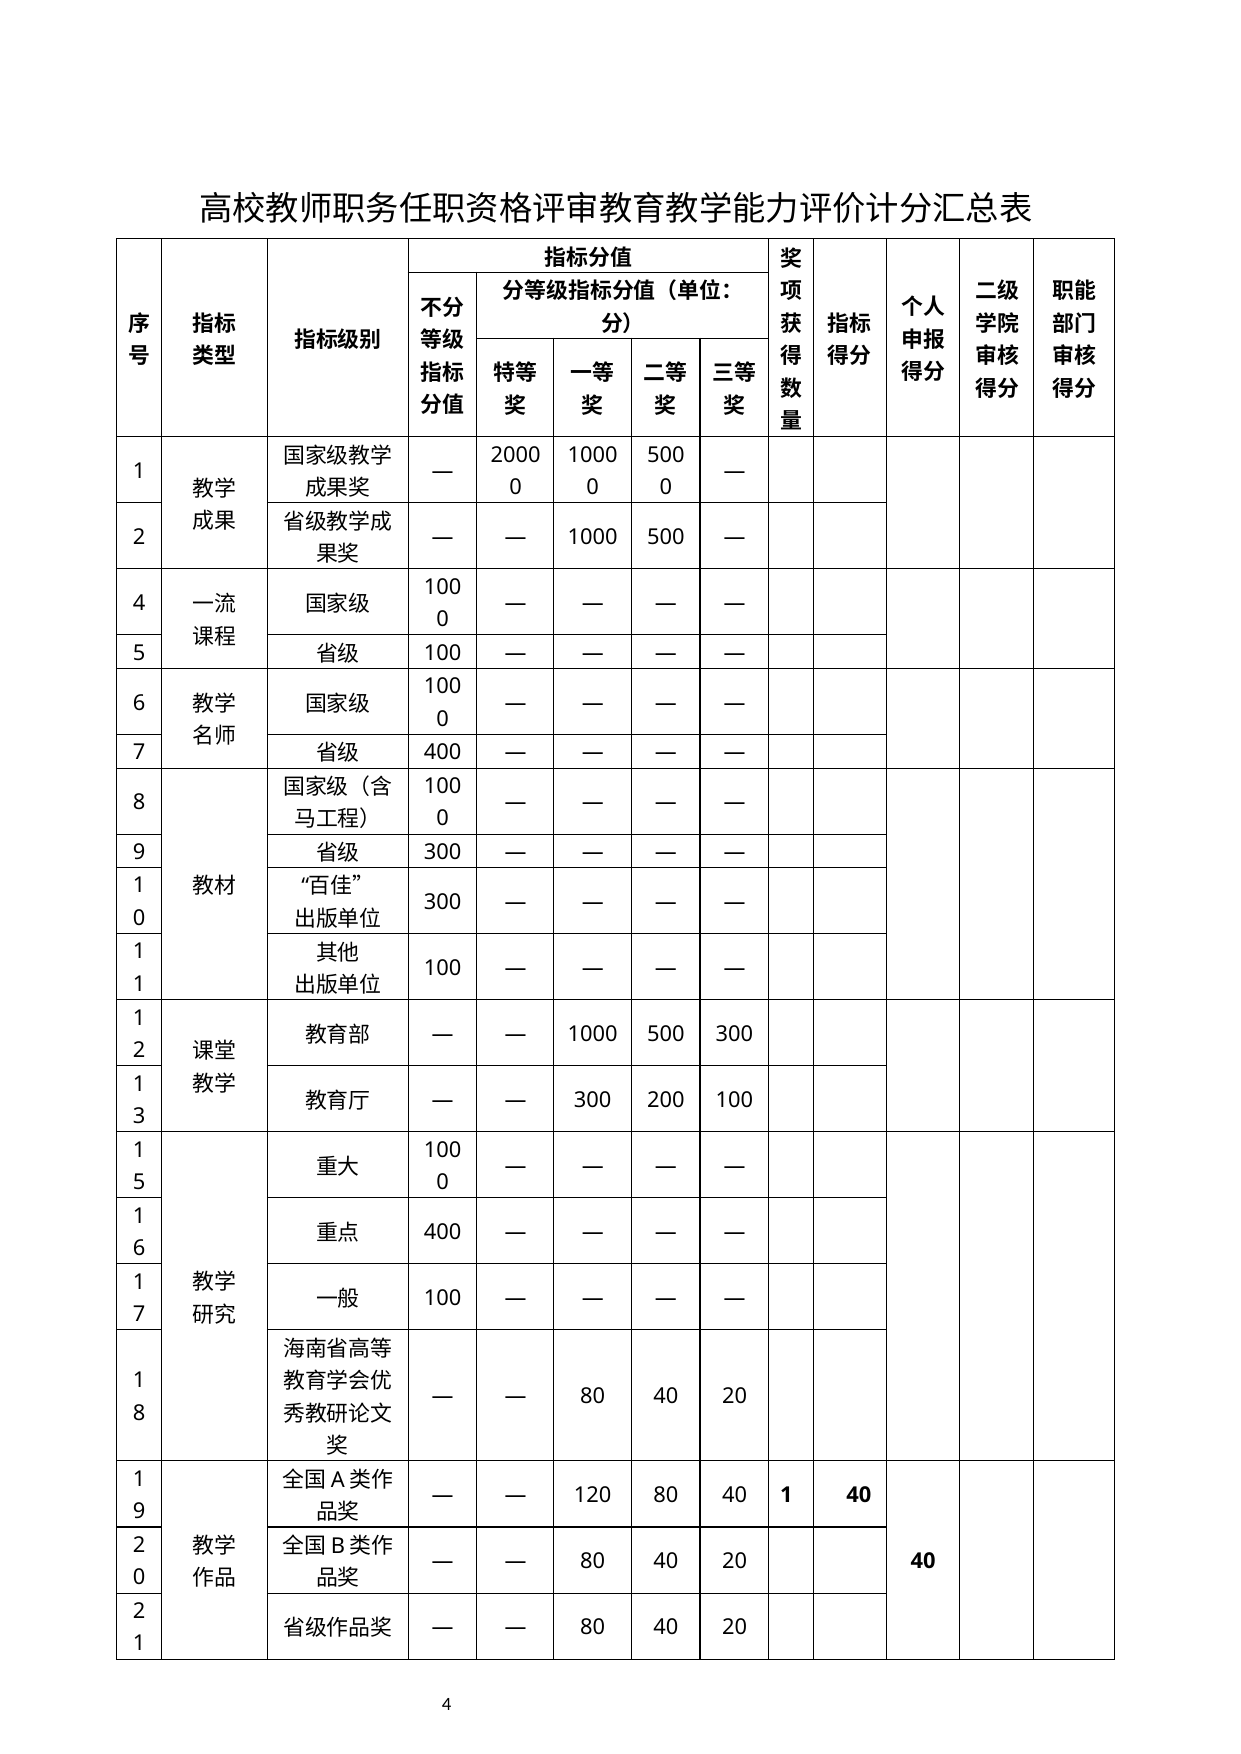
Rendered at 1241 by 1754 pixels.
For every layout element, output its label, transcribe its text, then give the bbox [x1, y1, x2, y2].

table_cell — [477, 569, 553, 634]
table_cell — [554, 735, 631, 767]
table_cell — [701, 769, 768, 833]
table_cell 300 [409, 868, 476, 933]
table_cell — [477, 769, 553, 833]
table_cell — [554, 1264, 631, 1329]
table_cell 一般 [268, 1264, 408, 1329]
table_cell [814, 1132, 886, 1197]
table_cell 12 [117, 1000, 161, 1065]
table_cell 指标级别 [268, 239, 408, 436]
table_cell 300 [409, 835, 476, 867]
table_cell 40 [887, 1461, 959, 1658]
table_cell — [554, 669, 631, 734]
table_cell [960, 1132, 1033, 1460]
table_cell 省级作品奖 [268, 1594, 408, 1658]
table_cell [769, 1264, 813, 1329]
table_cell — [477, 1066, 553, 1131]
table_cell 指标分值 [409, 239, 768, 272]
table_cell — [701, 437, 768, 502]
table_cell [769, 1066, 813, 1131]
table_cell [887, 769, 959, 999]
table_cell — [477, 1198, 553, 1263]
table_cell — [632, 569, 699, 634]
table_cell 全国A类作品奖 [268, 1461, 408, 1526]
table_cell 500 [632, 1000, 699, 1065]
table_cell — [477, 669, 553, 734]
table_cell 二等奖 [632, 339, 699, 436]
table_cell [814, 1198, 886, 1263]
table_cell [887, 569, 959, 668]
table_cell [814, 635, 886, 668]
table_cell 40 [632, 1528, 699, 1592]
table_cell [769, 437, 813, 502]
table_cell — [632, 1132, 699, 1197]
table_cell — [554, 934, 631, 999]
table_cell 一等奖 [554, 339, 631, 436]
table_cell 教学 成果 [162, 437, 267, 568]
table_cell 国家级教学成果奖 [268, 437, 408, 502]
table_cell 三等奖 [701, 339, 768, 436]
table_cell [769, 934, 813, 999]
table_cell — [409, 1528, 476, 1592]
table_cell — [632, 835, 699, 867]
table_cell 100 [409, 934, 476, 999]
table_cell — [701, 1264, 768, 1329]
table_cell 80 [554, 1330, 631, 1460]
table_cell — [632, 1264, 699, 1329]
table_cell 80 [632, 1461, 699, 1526]
table_cell 40 [701, 1461, 768, 1526]
table_cell — [409, 1066, 476, 1131]
table_cell 40 [814, 1461, 886, 1526]
table_cell 500 [632, 503, 699, 568]
table_cell 16 [117, 1198, 161, 1263]
table_cell [814, 503, 886, 568]
table_cell [960, 569, 1033, 668]
table_cell [769, 1132, 813, 1197]
table_cell 国家级（含马工程） [268, 769, 408, 833]
table_cell 4 [117, 569, 161, 634]
table_cell 5 [117, 635, 161, 668]
table_cell 9 [117, 835, 161, 867]
table_cell 17 [117, 1264, 161, 1329]
table_cell [769, 503, 813, 568]
table_cell [769, 1330, 813, 1460]
table_cell [769, 735, 813, 767]
table_cell 11 [117, 934, 161, 999]
table_cell 教育厅 [268, 1066, 408, 1131]
table_cell — [632, 635, 699, 668]
table_cell — [701, 569, 768, 634]
table_cell — [477, 1461, 553, 1526]
table_cell [814, 1330, 886, 1460]
table_cell 1000 [554, 503, 631, 568]
table_cell 20 [117, 1528, 161, 1592]
table_cell [887, 1132, 959, 1460]
table_cell 15 [117, 1132, 161, 1197]
table_cell 7 [117, 735, 161, 767]
table_cell 10 [117, 868, 161, 933]
table_cell 不分等级 指标分值 [409, 273, 476, 436]
table_cell [769, 835, 813, 867]
table_cell 个人申报得分 [887, 239, 959, 436]
table_cell [1034, 1000, 1114, 1131]
table_cell 其他 出版单位 [268, 934, 408, 999]
table_cell 1 [769, 1461, 813, 1526]
table_cell [814, 1528, 886, 1592]
table_cell [814, 1066, 886, 1131]
table_cell — [477, 1000, 553, 1065]
table_cell 特等奖 [477, 339, 553, 436]
table_cell — [701, 835, 768, 867]
table_cell 海南省高等教育学会优秀教研论文奖 [268, 1330, 408, 1460]
table_cell — [632, 868, 699, 933]
table_cell 40 [632, 1594, 699, 1658]
table_cell 80 [554, 1528, 631, 1592]
table_cell 400 [409, 735, 476, 767]
table_cell 8 [117, 769, 161, 833]
table_cell — [409, 1461, 476, 1526]
table_cell 13 [117, 1066, 161, 1131]
table_cell 19 [117, 1461, 161, 1526]
table_cell — [477, 503, 553, 568]
table_cell — [554, 1132, 631, 1197]
table_cell [1034, 437, 1114, 568]
table_cell — [409, 503, 476, 568]
table_cell 1000 [554, 1000, 631, 1065]
table_cell — [477, 1330, 553, 1460]
table_cell [769, 1594, 813, 1658]
table_cell 1000 [409, 1132, 476, 1197]
table_cell [1034, 1132, 1114, 1460]
table_cell 18 [117, 1330, 161, 1460]
table_cell — [554, 868, 631, 933]
table_cell — [701, 1132, 768, 1197]
table_cell 省级 [268, 635, 408, 668]
table_cell — [554, 769, 631, 833]
table_cell “百佳” 出版单位 [268, 868, 408, 933]
table_cell [769, 868, 813, 933]
table_cell — [632, 1198, 699, 1263]
table_cell 教学 名师 [162, 669, 267, 767]
table_cell 序号 [117, 239, 161, 436]
table_cell [769, 769, 813, 833]
table_cell [887, 1000, 959, 1131]
table_cell — [554, 635, 631, 668]
table_cell — [409, 1330, 476, 1460]
table_cell — [701, 735, 768, 767]
table_cell — [554, 1198, 631, 1263]
table_cell 1000 [409, 769, 476, 833]
table_cell [814, 1264, 886, 1329]
table_cell 300 [701, 1000, 768, 1065]
table_cell 二级学院审核得分 [960, 239, 1033, 436]
table_cell [769, 1000, 813, 1065]
table_cell — [409, 437, 476, 502]
table_cell — [477, 1594, 553, 1658]
table_cell [1034, 1461, 1114, 1658]
table_cell 5000 [632, 437, 699, 502]
table_cell [814, 934, 886, 999]
table_cell [814, 1000, 886, 1065]
table_cell [769, 1198, 813, 1263]
table_cell 国家级 [268, 569, 408, 634]
table_cell [814, 669, 886, 734]
table_cell — [477, 1132, 553, 1197]
table_cell — [554, 569, 631, 634]
table_cell 全国B类作品奖 [268, 1528, 408, 1592]
table_cell — [477, 868, 553, 933]
table_cell [769, 669, 813, 734]
table_cell 分等级指标分值（单位：分） [477, 273, 768, 338]
table_cell 2 [117, 503, 161, 568]
table_cell — [632, 669, 699, 734]
table_cell 1 [117, 437, 161, 502]
table_cell — [477, 635, 553, 668]
table_cell — [409, 1000, 476, 1065]
table_cell 100 [701, 1066, 768, 1131]
table_cell 200 [632, 1066, 699, 1131]
table_cell [887, 437, 959, 568]
table_cell — [477, 934, 553, 999]
table_cell [769, 1528, 813, 1592]
table_cell 1000 [409, 669, 476, 734]
table_cell [960, 769, 1033, 999]
table_cell — [477, 835, 553, 867]
table_cell 省级 [268, 835, 408, 867]
table_cell 80 [554, 1594, 631, 1658]
table_cell [814, 735, 886, 767]
table_cell 国家级 [268, 669, 408, 734]
table_cell [814, 437, 886, 502]
table_cell 教学 研究 [162, 1132, 267, 1460]
table_cell 教材 [162, 769, 267, 999]
table_cell [814, 569, 886, 634]
table_cell 指标得分 [814, 239, 886, 436]
table_cell [1034, 769, 1114, 999]
table_cell 省级 [268, 735, 408, 767]
table_cell [960, 437, 1033, 568]
table_cell 教学 作品 [162, 1461, 267, 1658]
table_cell 40 [632, 1330, 699, 1460]
table_cell 6 [117, 669, 161, 734]
table_cell — [554, 835, 631, 867]
table_cell — [632, 934, 699, 999]
table_cell 300 [554, 1066, 631, 1131]
table_cell — [701, 934, 768, 999]
table_cell [814, 1594, 886, 1658]
table_cell 100 [409, 1264, 476, 1329]
table_cell [814, 769, 886, 833]
table_cell 指标 类型 [162, 239, 267, 436]
table_cell 20 [701, 1528, 768, 1592]
table_cell [1034, 669, 1114, 767]
table_cell [960, 669, 1033, 767]
table_cell 120 [554, 1461, 631, 1526]
table_cell 20 [701, 1594, 768, 1658]
table_cell 省级教学成果奖 [268, 503, 408, 568]
table_cell — [477, 735, 553, 767]
table_cell — [409, 1594, 476, 1658]
table_header 高校教师职务任职资格评审教育教学能力评价计分汇总表 [117, 173, 1114, 238]
table_cell [960, 1461, 1033, 1658]
table_cell 重点 [268, 1198, 408, 1263]
table_cell 一流 课程 [162, 569, 267, 668]
table_cell — [701, 1198, 768, 1263]
table_cell — [477, 1528, 553, 1592]
table_cell [814, 868, 886, 933]
table_cell 重大 [268, 1132, 408, 1197]
table_cell 职能部门审核得分 [1034, 239, 1114, 436]
table_cell [769, 635, 813, 668]
table_cell [887, 669, 959, 767]
table_cell [769, 569, 813, 634]
table_cell 课堂 教学 [162, 1000, 267, 1131]
table_cell 20000 [477, 437, 553, 502]
table_cell — [701, 669, 768, 734]
table_cell 20 [701, 1330, 768, 1460]
table_cell [1034, 569, 1114, 668]
table_cell 1000 [409, 569, 476, 634]
table_cell 400 [409, 1198, 476, 1263]
table_cell — [632, 769, 699, 833]
table_cell — [701, 868, 768, 933]
table_cell — [477, 1264, 553, 1329]
table_cell — [701, 503, 768, 568]
table_cell 10000 [554, 437, 631, 502]
table_cell — [632, 735, 699, 767]
table_cell [814, 835, 886, 867]
table_cell — [701, 635, 768, 668]
table_cell 100 [409, 635, 476, 668]
table_cell 奖项获得数量 [769, 239, 813, 436]
table_cell 教育部 [268, 1000, 408, 1065]
table_cell 21 [117, 1594, 161, 1658]
table_cell [960, 1000, 1033, 1131]
